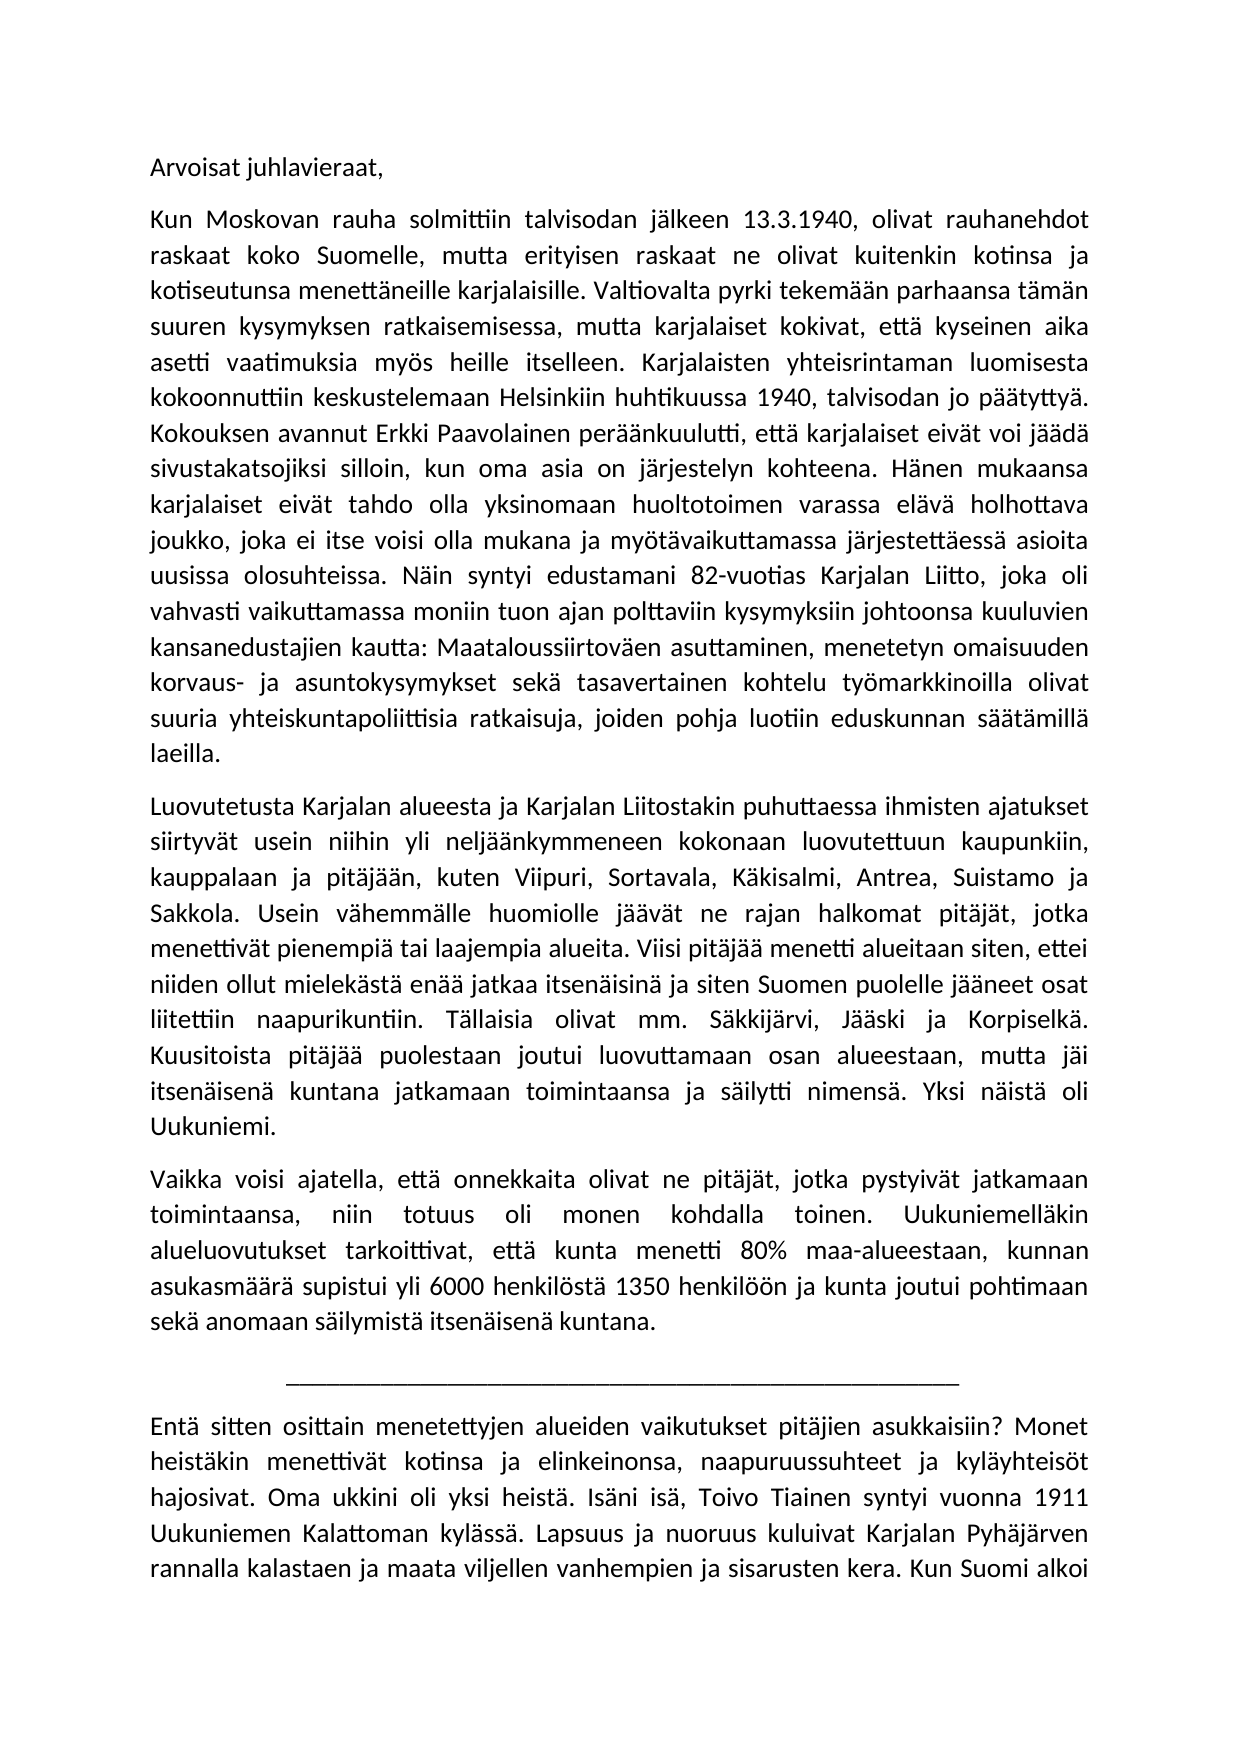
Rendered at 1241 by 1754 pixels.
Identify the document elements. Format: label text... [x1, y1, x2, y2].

text Luovutetusta Karjalan alueesta ja Karjalan Liitostakin puhuttaessa ihmisten ajatukset siirtyvät usein niihin yli neljäänkymmeneen kokonaan luovutettuun kaupunkiin, kauppalaan ja pitäjään, kuten Viipuri, Sortavala, Käkisalmi, Antrea, Suistamo ja Sakkola. Usein vähemmälle huomiolle jäävät ne rajan halkomat pitäjät, jotka menettivät pienempiä tai laajempia alueita. Viisi pitäjää menetti alueitaan siten, ettei niiden ollut mielekästä enää jatkaa itsenäisinä ja siten Suomen puolelle jääneet osat liitettiin naapurikuntiin. Tällaisia olivat mm. Säkkijärvi, Jääski ja Korpiselkä. Kuusitoista pitäjää puolestaan joutui luovuttamaan osan alueestaan, mutta jäi itsenäisenä kuntana jatkamaan toimintaansa ja säilytti nimensä. Yksi näistä oli Uukuniemi. [150, 789, 1090, 1143]
text Kun Moskovan rauha solmittiin talvisodan jälkeen 13.3.1940, olivat rauhanehdot raskaat koko Suomelle, mutta erityisen raskaat ne olivat kuitenkin kotinsa ja kotiseutunsa menettäneille karjalaisille. Valtiovalta pyrki tekemään parhaansa tämän suuren kysymyksen ratkaisemisessa, mutta karjalaiset kokivat, että kyseinen aika asetti vaatimuksia myös heille itselleen. Karjalaisten yhteisrintaman luomisesta kokoonnuttiin keskustelemaan Helsinkiin huhtikuussa 1940, talvisodan jo päätyttyä. Kokouksen avannut Erkki Paavolainen peräänkuulutti, että karjalaiset eivät voi jäädä sivustakatsojiksi silloin, kun oma asia on järjestelyn kohteena. Hänen mukaansa karjalaiset eivät tahdo olla yksinomaan huoltotoimen varassa elävä holhottava joukko, joka ei itse voisi olla mukana ja myötävaikuttamassa järjestettäessä asioita uusissa olosuhteissa. Näin syntyi edustamani 82-vuotias Karjalan Liitto, joka oli vahvasti vaikuttamassa moniin tuon ajan polttaviin kysymyksiin johtoonsa kuuluvien kansanedustajien kautta: Maataloussiirtoväen asuttaminen, menetetyn omaisuuden korvaus- ja asuntokysymykset sekä tasavertainen kohtelu työmarkkinoilla olivat suuria yhteiskuntapoliittisia ratkaisuja, joiden pohja luotiin eduskunnan säätämillä laeilla. [150, 202, 1090, 770]
text __________________________________________________ [150, 1357, 1090, 1390]
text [150, 1409, 1090, 1584]
text Vaikka voisi ajatella, että onnekkaita olivat ne pitäjät, jotka pystyivät jatkamaan toimintaansa, niin totuus oli monen kohdalla toinen. Uukuniemelläkin alueluovutukset tarkoittivat, että kunta menetti 80% maa-alueestaan, kunnan asukasmäärä supistui yli 6000 henkilöstä 1350 henkilöön ja kunta joutui pohtimaan sekä anomaan säilymistä itsenäisenä kuntana. [150, 1162, 1090, 1337]
text Arvoisat juhlavieraat, [150, 150, 1090, 183]
